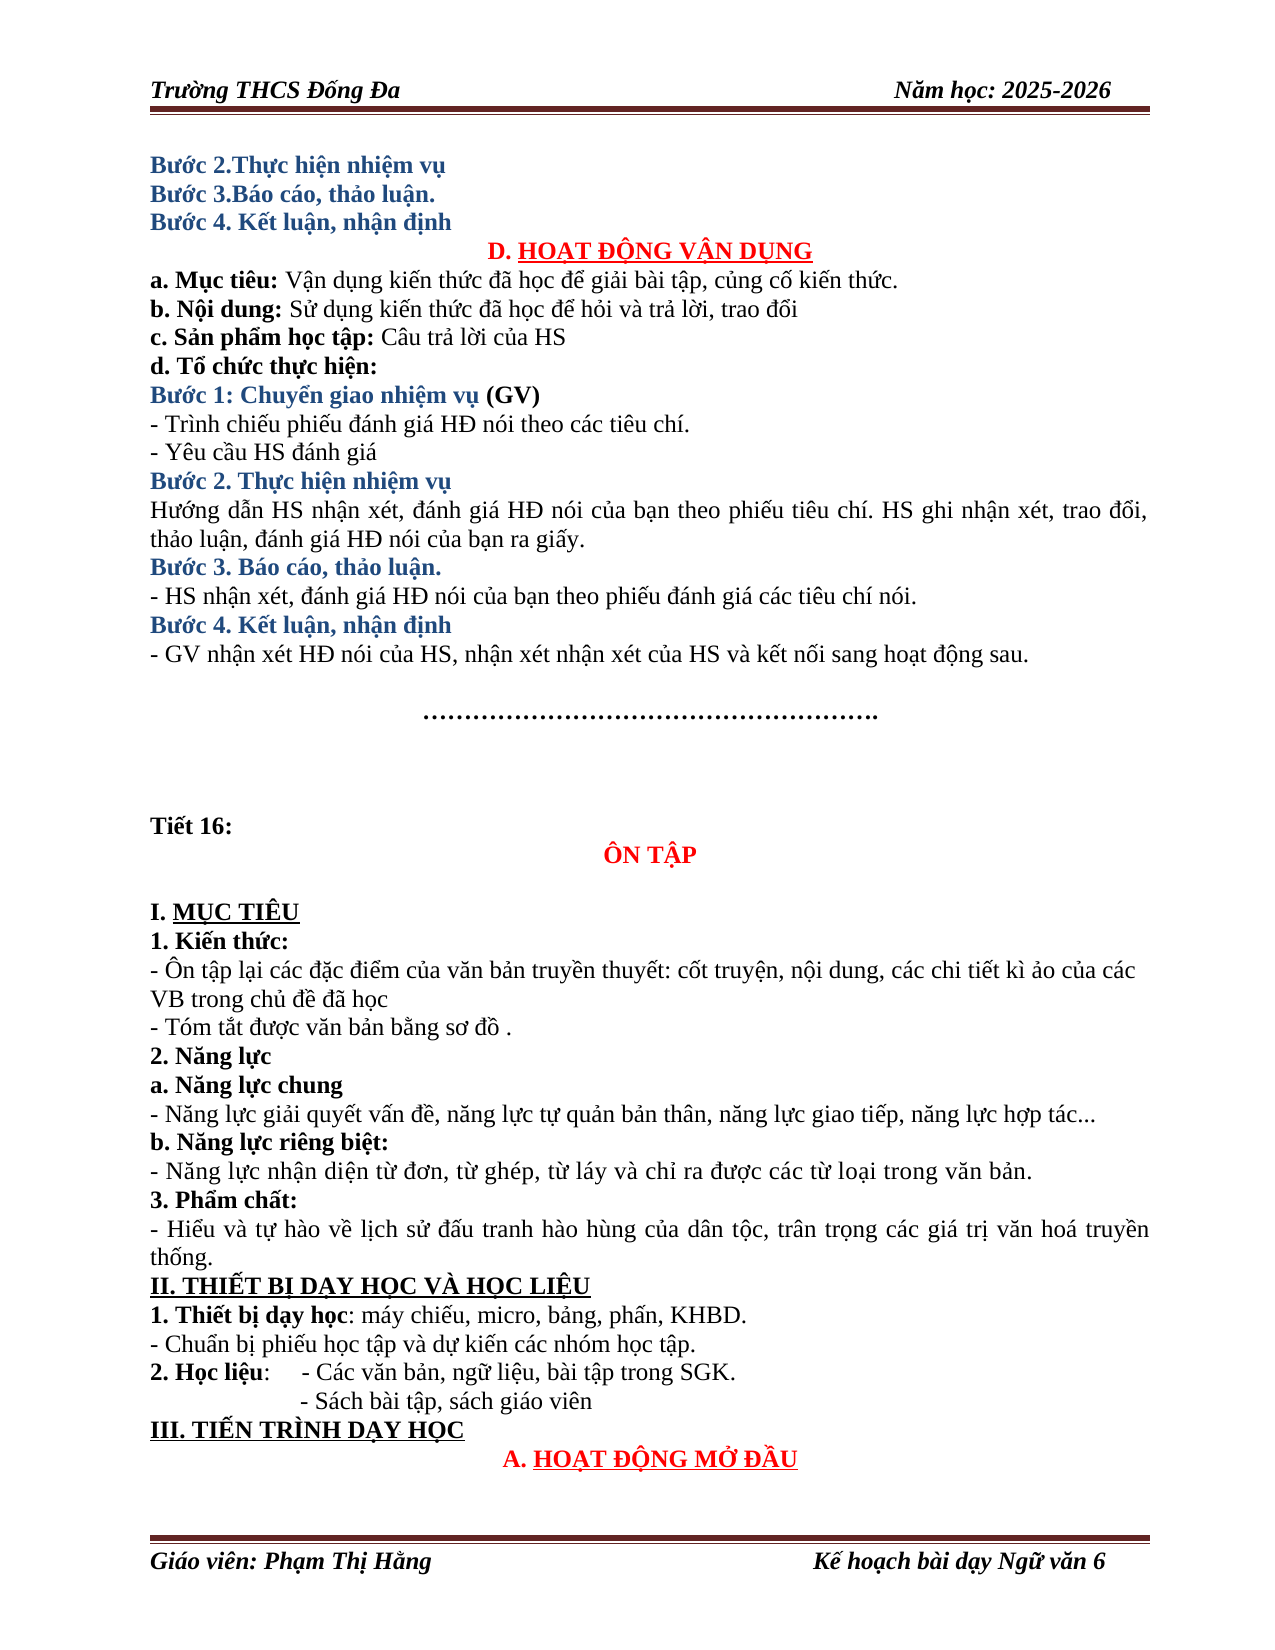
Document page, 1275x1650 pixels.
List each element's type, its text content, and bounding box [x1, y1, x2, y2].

text A. HOẠT ĐỘNG MỞ ĐẦU [150, 1444, 1150, 1472]
text a. Mục tiêu: Vận dụng kiến thức đã học để giải bài tập, củng cố kiến thức. [150, 265, 1150, 294]
text b. Năng lực riêng biệt: [150, 1127, 1150, 1156]
text a. Năng lực chung [150, 1070, 1150, 1099]
text 1. Kiến thức: [150, 926, 1150, 955]
text I. MỤC TIÊU [150, 897, 1150, 926]
text Bước 2. Thực hiện nhiệm vụ [150, 466, 1150, 495]
text 3. Phẩm chất: [150, 1185, 1150, 1214]
list Hướng dẫn HS nhận xét, đánh giá HĐ nói của bạn theo phiếu tiêu chí. HS ghi nhận xét, trao đổi, thảo luận, đánh giá HĐ nói của bạn ra giấy. [150, 495, 1150, 552]
text Bước 1: Chuyển giao nhiệm vụ (GV) [150, 380, 1150, 409]
text d. Tổ chức thực hiện: [150, 351, 1150, 380]
text 1. Thiết bị dạy học: máy chiếu, micro, bảng, phấn, KHBD. [150, 1300, 1150, 1329]
text c. Sản phẩm học tập: Câu trả lời của HS [150, 322, 1150, 351]
text Bước 2.Thực hiện nhiệm vụ [150, 150, 1150, 179]
list - Yêu cầu HS đánh giá [150, 437, 1150, 466]
text - Tóm tắt được văn bản bằng sơ đồ . [150, 1012, 1150, 1041]
text Bước 4. Kết luận, nhận định [150, 610, 1150, 639]
text - Chuẩn bị phiếu học tập và dự kiến các nhóm học tập. [150, 1329, 1150, 1357]
text Bước 4. Kết luận, nhận định [150, 207, 1150, 236]
text Bước 3.Báo cáo, thảo luận. [150, 179, 1150, 207]
text - Hiểu và tự hào về lịch sử đấu tranh hào hùng của dân tộc, trân trọng các giá trị văn hoá truyền thống. [150, 1214, 1150, 1271]
text III. TIẾN TRÌNH DẠY HỌC [150, 1415, 1150, 1444]
text II. THIẾT BỊ DẠY HỌC VÀ HỌC LIỆU [150, 1271, 1150, 1300]
list - HS nhận xét, đánh giá HĐ nói của bạn theo phiếu đánh giá các tiêu chí nói. [150, 581, 1150, 610]
text b. Nội dung: Sử dụng kiến thức đã học để hỏi và trả lời, trao đổi [150, 294, 1150, 322]
text D. HOẠT ĐỘNG VẬN DỤNG [150, 236, 1150, 265]
text - Năng lực nhận diện từ đơn, từ ghép, từ láy và chỉ ra được các từ loại trong văn bản. [150, 1156, 1150, 1185]
text 2. Học liệu: - Các văn bản, ngữ liệu, bài tập trong SGK. [150, 1357, 1150, 1386]
text Tiết 16: [150, 811, 1150, 840]
text - Sách bài tập, sách giáo viên [150, 1386, 1092, 1415]
text 2. Năng lực [150, 1041, 1150, 1070]
text Bước 3. Báo cáo, thảo luận. [150, 552, 1150, 581]
text - Ôn tập lại các đặc điểm của văn bản truyền thuyết: cốt truyện, nội dung, các chi tiết kì ảo của các VB trong chủ đề đã học [150, 955, 1150, 1012]
text - Năng lực giải quyết vấn đề, năng lực tự quản bản thân, năng lực giao tiếp, năng lực hợp tác... [150, 1099, 1150, 1127]
text - GV nhận xét HĐ nói của HS, nhận xét nhận xét của HS và kết nối sang hoạt động sau. [150, 639, 1150, 667]
text ………………………………………………. [150, 696, 1150, 725]
text ÔN TẬP [150, 840, 1150, 869]
list - Trình chiếu phiếu đánh giá HĐ nói theo các tiêu chí. [150, 409, 1150, 437]
